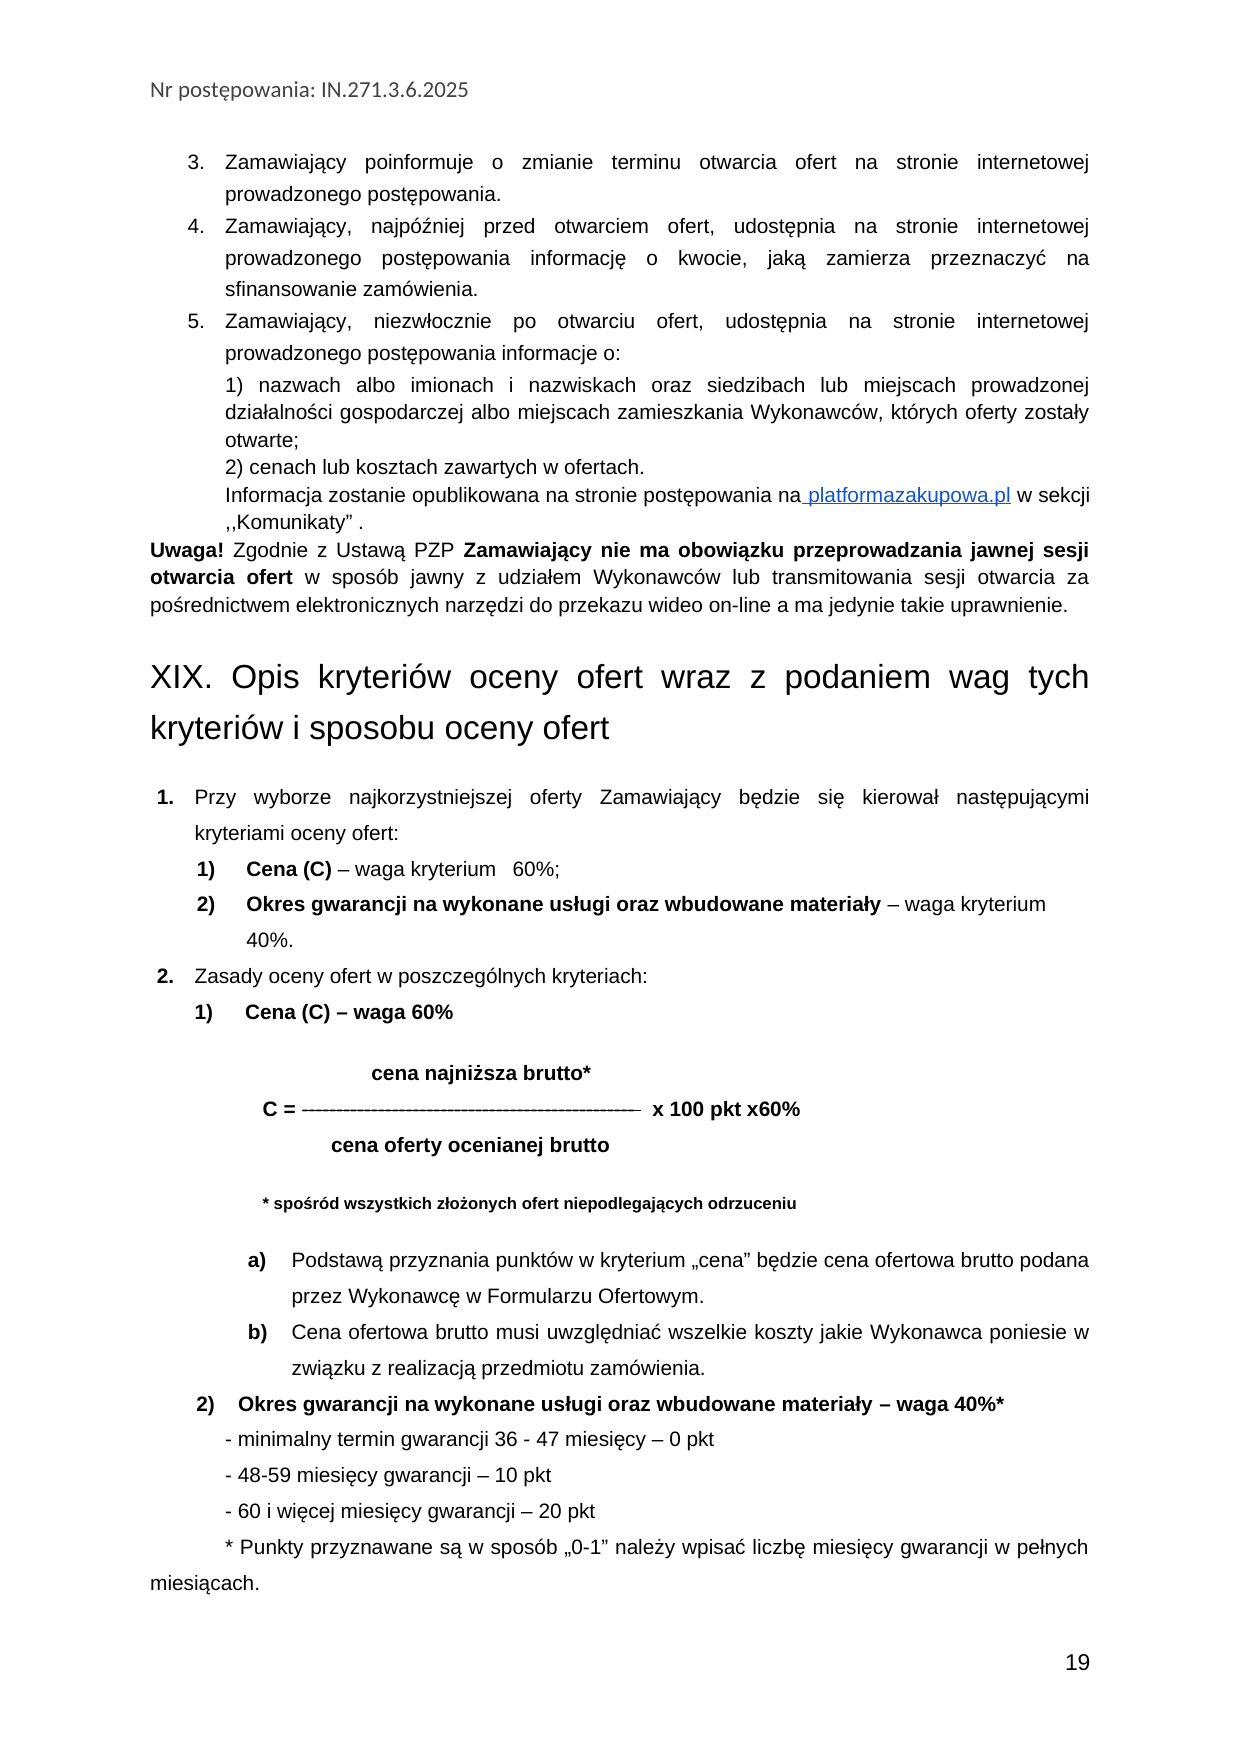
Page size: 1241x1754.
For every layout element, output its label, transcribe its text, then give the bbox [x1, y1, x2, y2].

list Cena (C) – waga 60% [194, 1000, 1090, 1024]
text 2) Okres gwarancji na wykonane usługi oraz wbudowane materiały – waga 40%* [150, 1391, 1090, 1415]
text * spośród wszystkich złożonych ofert niepodlegających odrzuceniu [189, 1194, 1090, 1213]
text - 60 i więcej miesięcy gwarancji – 20 pkt [150, 1499, 1090, 1523]
text * Punkty przyznawane są w sposób „0-1” należy wpisać liczbę miesięcy gwarancji w pełnych miesiącach. [150, 1535, 1090, 1595]
list Przy wyborze najkorzystniejszej oferty Zamawiający będzie się kierował następującymi kryteriami oceny ofert: [157, 784, 1090, 844]
text 1) nazwach albo imionach i nazwiskach oraz siedzibach lub miejscach prowadzonej działalności gospodarczej albo miejscach zamieszkania Wykonawców, których oferty zostały otwarte; [225, 372, 1090, 451]
text cena oferty ocenianej brutto [331, 1133, 1090, 1157]
text cena najniższa brutto* [371, 1061, 1090, 1085]
subtitle XIX. Opis kryteriów oceny ofert wraz z podaniem wag tych kryteriów i sposobu oceny ofert [150, 657, 1090, 747]
list Zasady oceny ofert w poszczególnych kryteriach: [157, 964, 1090, 988]
text 2) cenach lub kosztach zawartych w ofertach. [150, 455, 1090, 479]
list Zamawiający, najpóźniej przed otwarciem ofert, udostępnia na stronie internetowej prowadzonego postępowania informację o kwocie, jaką zamierza przeznaczyć na sfinansowanie zamówienia. [187, 213, 1090, 301]
list Zamawiający, niezwłocznie po otwarciu ofert, udostępnia na stronie internetowej prowadzonego postępowania informacje o: [187, 309, 1090, 364]
list Cena ofertowa brutto musi uwzględniać wszelkie koszty jakie Wykonawca poniesie w związku z realizacją przedmiotu zamówienia. [248, 1319, 1090, 1379]
text - 48-59 miesięcy gwarancji – 10 pkt [150, 1463, 1090, 1487]
text - minimalny termin gwarancji 36 - 47 miesięcy – 0 pkt [150, 1427, 1090, 1451]
text Uwaga! Zgodnie z Ustawą PZP Zamawiający nie ma obowiązku przeprowadzania jawnej sesji otwarcia ofert w sposób jawny z udziałem Wykonawców lub transmitowania sesji otwarcia za pośrednictwem elektronicznych narzędzi do przekazu wideo on-line a ma jedynie takie uprawnienie. [150, 537, 1090, 616]
list Zamawiający poinformuje o zmianie terminu otwarcia ofert na stronie internetowej prowadzonego postępowania. [187, 150, 1090, 206]
list Okres gwarancji na wykonane usługi oraz wbudowane materiały – waga kryterium 40%. [197, 892, 1090, 952]
text Informacja zostanie opublikowana na stronie postępowania na platformazakupowa.pl w sekcji ,,Komunikaty” . [225, 482, 1090, 534]
list Cena (C) – waga kryterium 60%; [197, 856, 1090, 880]
text C = ------------------------------------------------ x 100 pkt x60% [262, 1097, 1090, 1121]
list Podstawą przyznania punktów w kryterium „cena” będzie cena ofertowa brutto podana przez Wykonawcę w Formularzu Ofertowym. [248, 1248, 1090, 1307]
